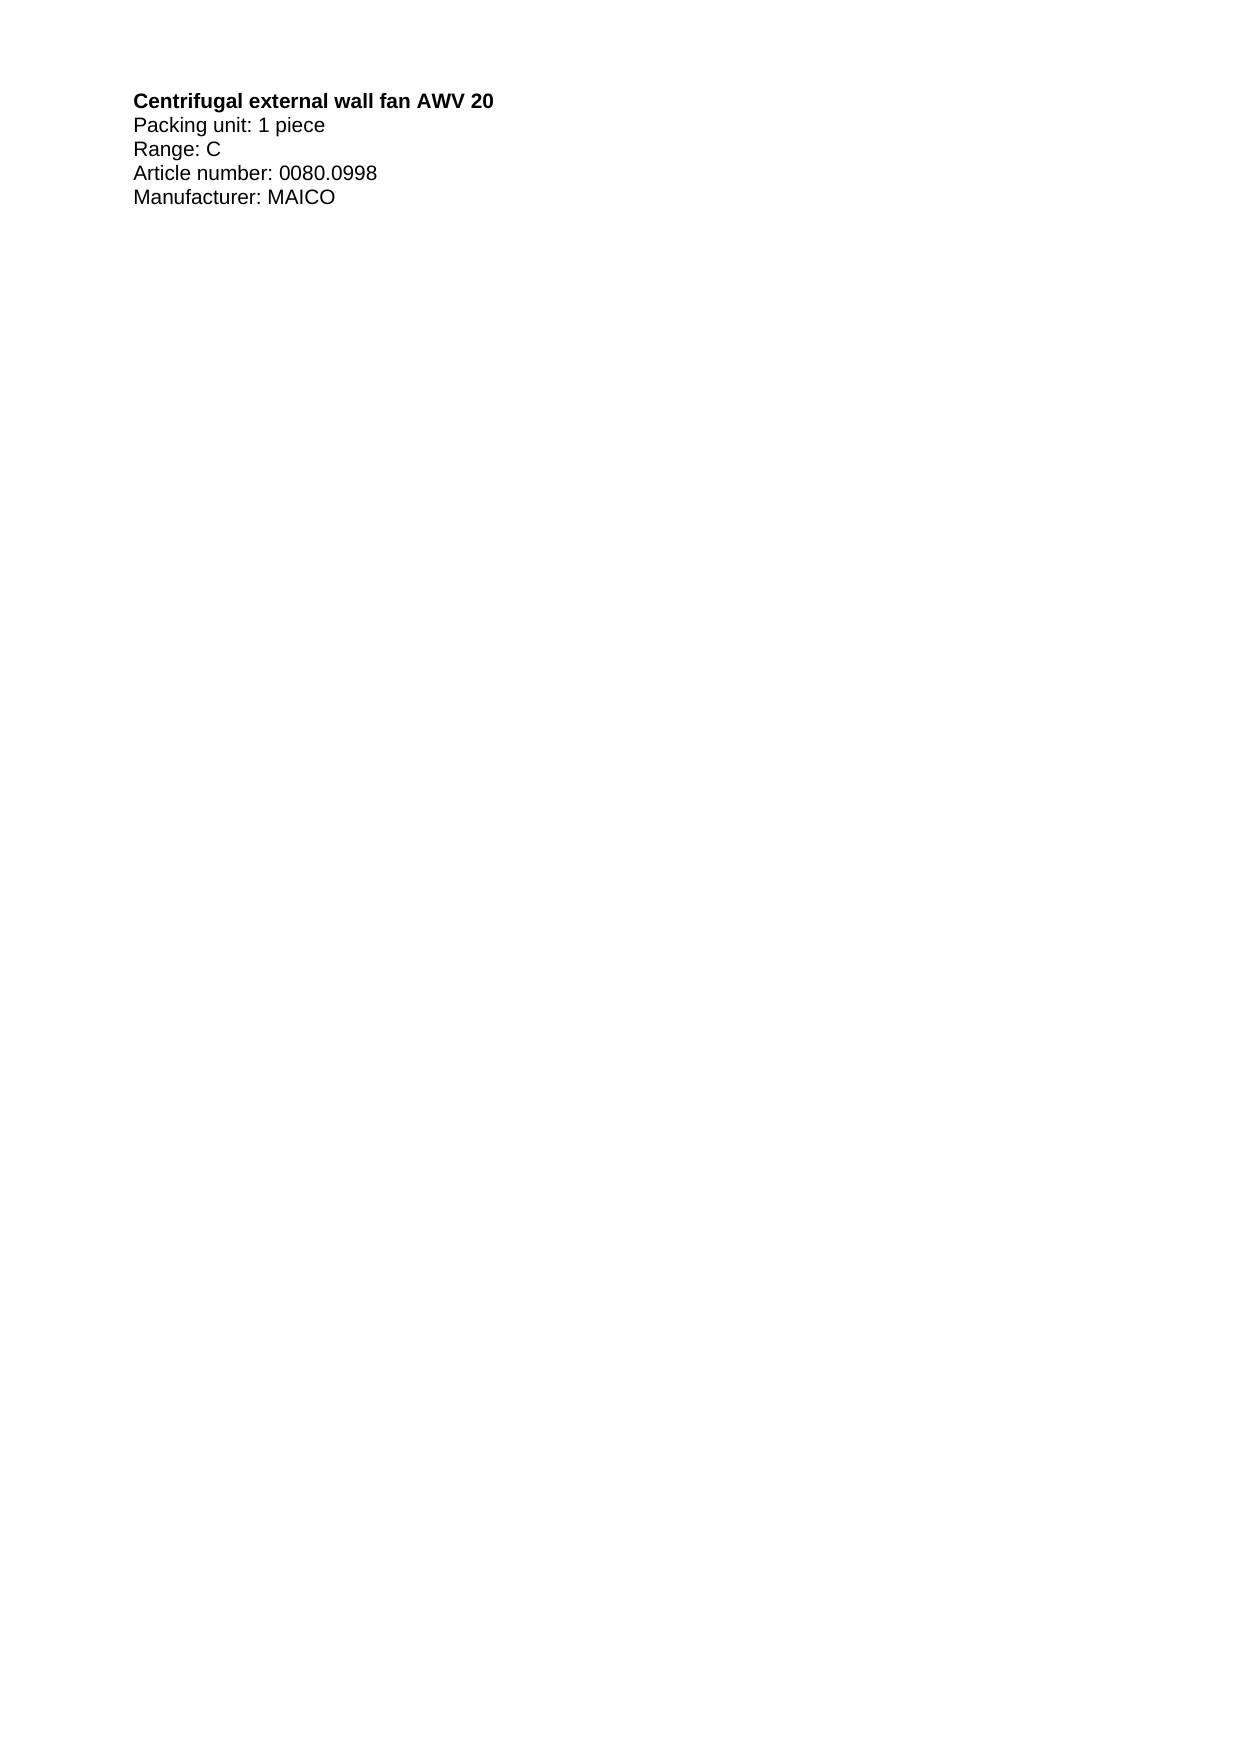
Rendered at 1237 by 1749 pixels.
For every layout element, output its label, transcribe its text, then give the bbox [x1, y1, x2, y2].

text Centrifugal external wall fan AWV 20Packing unit: 1 pieceRange: C Article number: 0080.0998Manufacturer: MAICO [133, 89, 1148, 208]
